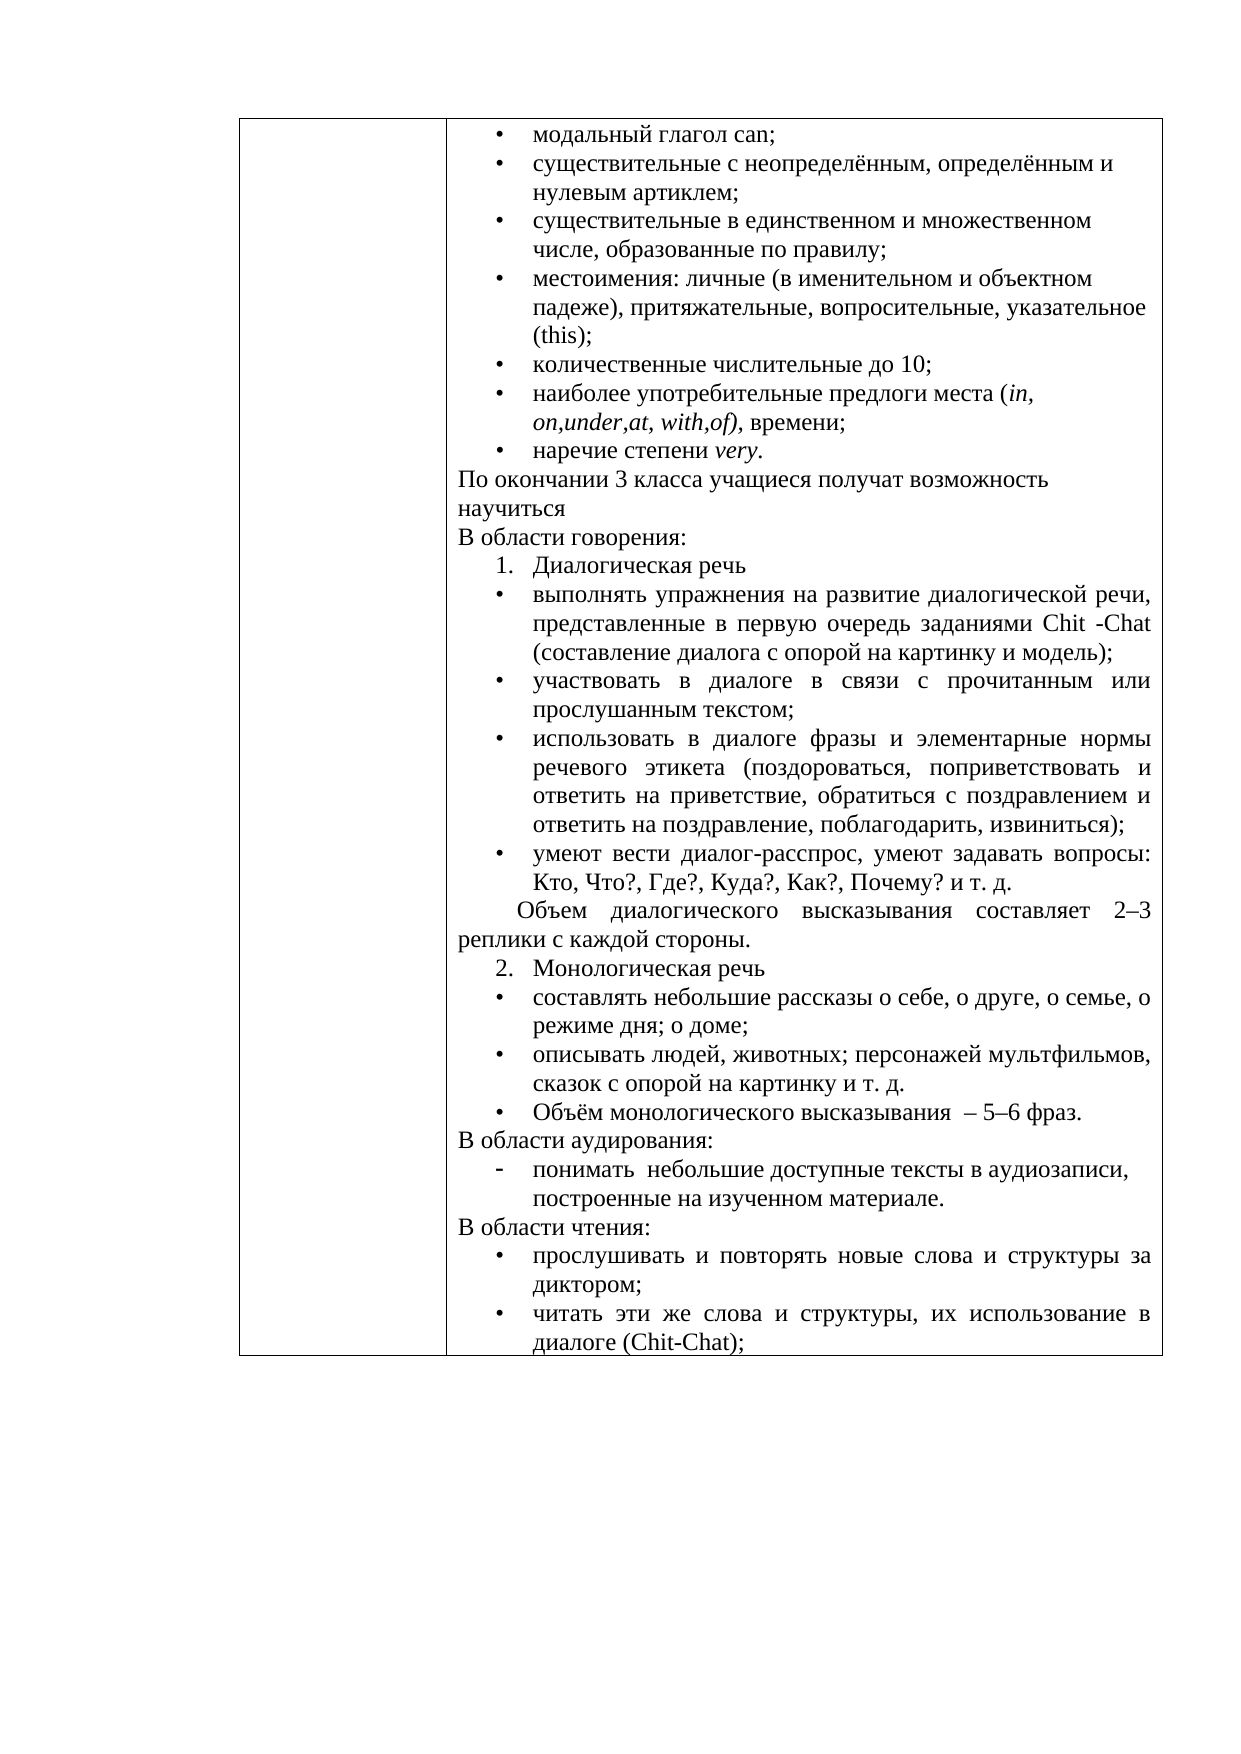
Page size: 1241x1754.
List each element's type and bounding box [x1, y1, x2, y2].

table_cell [240, 119, 446, 1355]
table_cell [447, 119, 1162, 1355]
